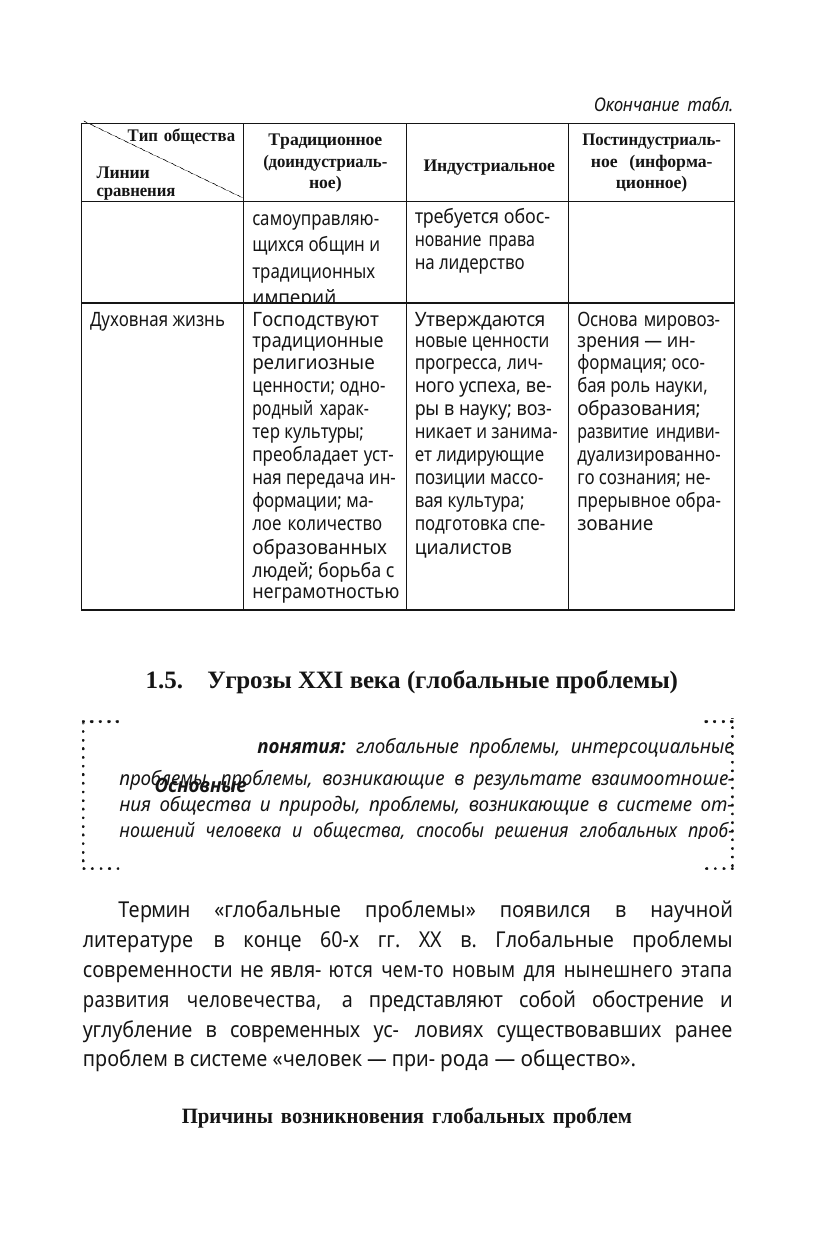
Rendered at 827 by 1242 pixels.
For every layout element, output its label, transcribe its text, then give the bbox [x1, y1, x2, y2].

table_cell образования; [569, 398, 734, 421]
table_cell родный харак- [244, 398, 406, 421]
table_cell Господствуют [244, 304, 406, 329]
table_cell лое количество [244, 513, 406, 536]
table_cell зрения — ин- [569, 329, 734, 352]
table_header Постиндустриаль- ное (информа- ционное) [569, 124, 734, 201]
table_cell людей; борьба с [244, 559, 406, 581]
table_cell го сознания; не- [569, 467, 734, 490]
table_cell Утверждаются [407, 304, 568, 329]
table_cell [82, 202, 243, 302]
table_cell бая роль науки, [569, 375, 734, 398]
table_cell традиционные [244, 329, 406, 352]
table_cell никает и занима- [407, 421, 568, 444]
table_cell ная передача ин- [244, 467, 406, 490]
table_cell требуется обос- нование права на лидерство [407, 202, 568, 302]
text Окончание табл. [69, 91, 733, 116]
table_cell религиозные [244, 352, 406, 375]
table_cell вая культура; [407, 490, 568, 513]
table_header Традиционное (доиндустриаль- ное) [244, 124, 406, 201]
subtitle Угрозы XXI века (глобальные проблемы) [145, 666, 750, 694]
table_cell тер культуры; [244, 421, 406, 444]
table_header Тип общества Линии сравнения [82, 124, 243, 201]
table_cell ет лидирующие [407, 444, 568, 467]
table_cell циалистов [407, 536, 568, 609]
table_cell новые ценности [407, 329, 568, 352]
table_cell подготовка спе- [407, 513, 568, 536]
picture [79, 611, 737, 894]
table_cell зование [569, 513, 734, 609]
table_cell [569, 202, 734, 302]
table_cell позиции массо- [407, 467, 568, 490]
text Термин «глобальные проблемы» появился в научной литературе в конце 60-х гг. XX в. Глобальные проблемы современности не явля- ются чем-то новым для нынешнего этапа развития человечества, а представляют собой обострение и углубление в современных ус- ловиях существовавших ранее проблем в системе «человек — при- рода — общество». [83, 894, 733, 1073]
table_cell ценности; одно- [244, 375, 406, 398]
table_cell образованных [244, 536, 406, 558]
table_cell ры в науку; воз- [407, 398, 568, 421]
table_cell прогресса, лич- [407, 352, 568, 375]
table_cell формации; ма- [244, 490, 406, 513]
table_cell развитие индиви- [569, 421, 734, 444]
subtitle Причины возникновения глобальных проблем [182, 1103, 734, 1128]
table_cell неграмотностью [244, 581, 406, 609]
table_header Индустриальное [407, 124, 568, 201]
table_cell ного успеха, ве- [407, 375, 568, 398]
table_cell дуализированно- [569, 444, 734, 467]
table_cell преобладает уст- [244, 444, 406, 467]
table_cell формация; осо- [569, 352, 734, 375]
table_cell Основа мировоз- [569, 304, 734, 329]
table_cell Духовная жизнь [82, 304, 243, 609]
table_cell самоуправляю- щихся общин и традиционных империй [244, 202, 406, 302]
table_cell прерывное обра- [569, 490, 734, 513]
